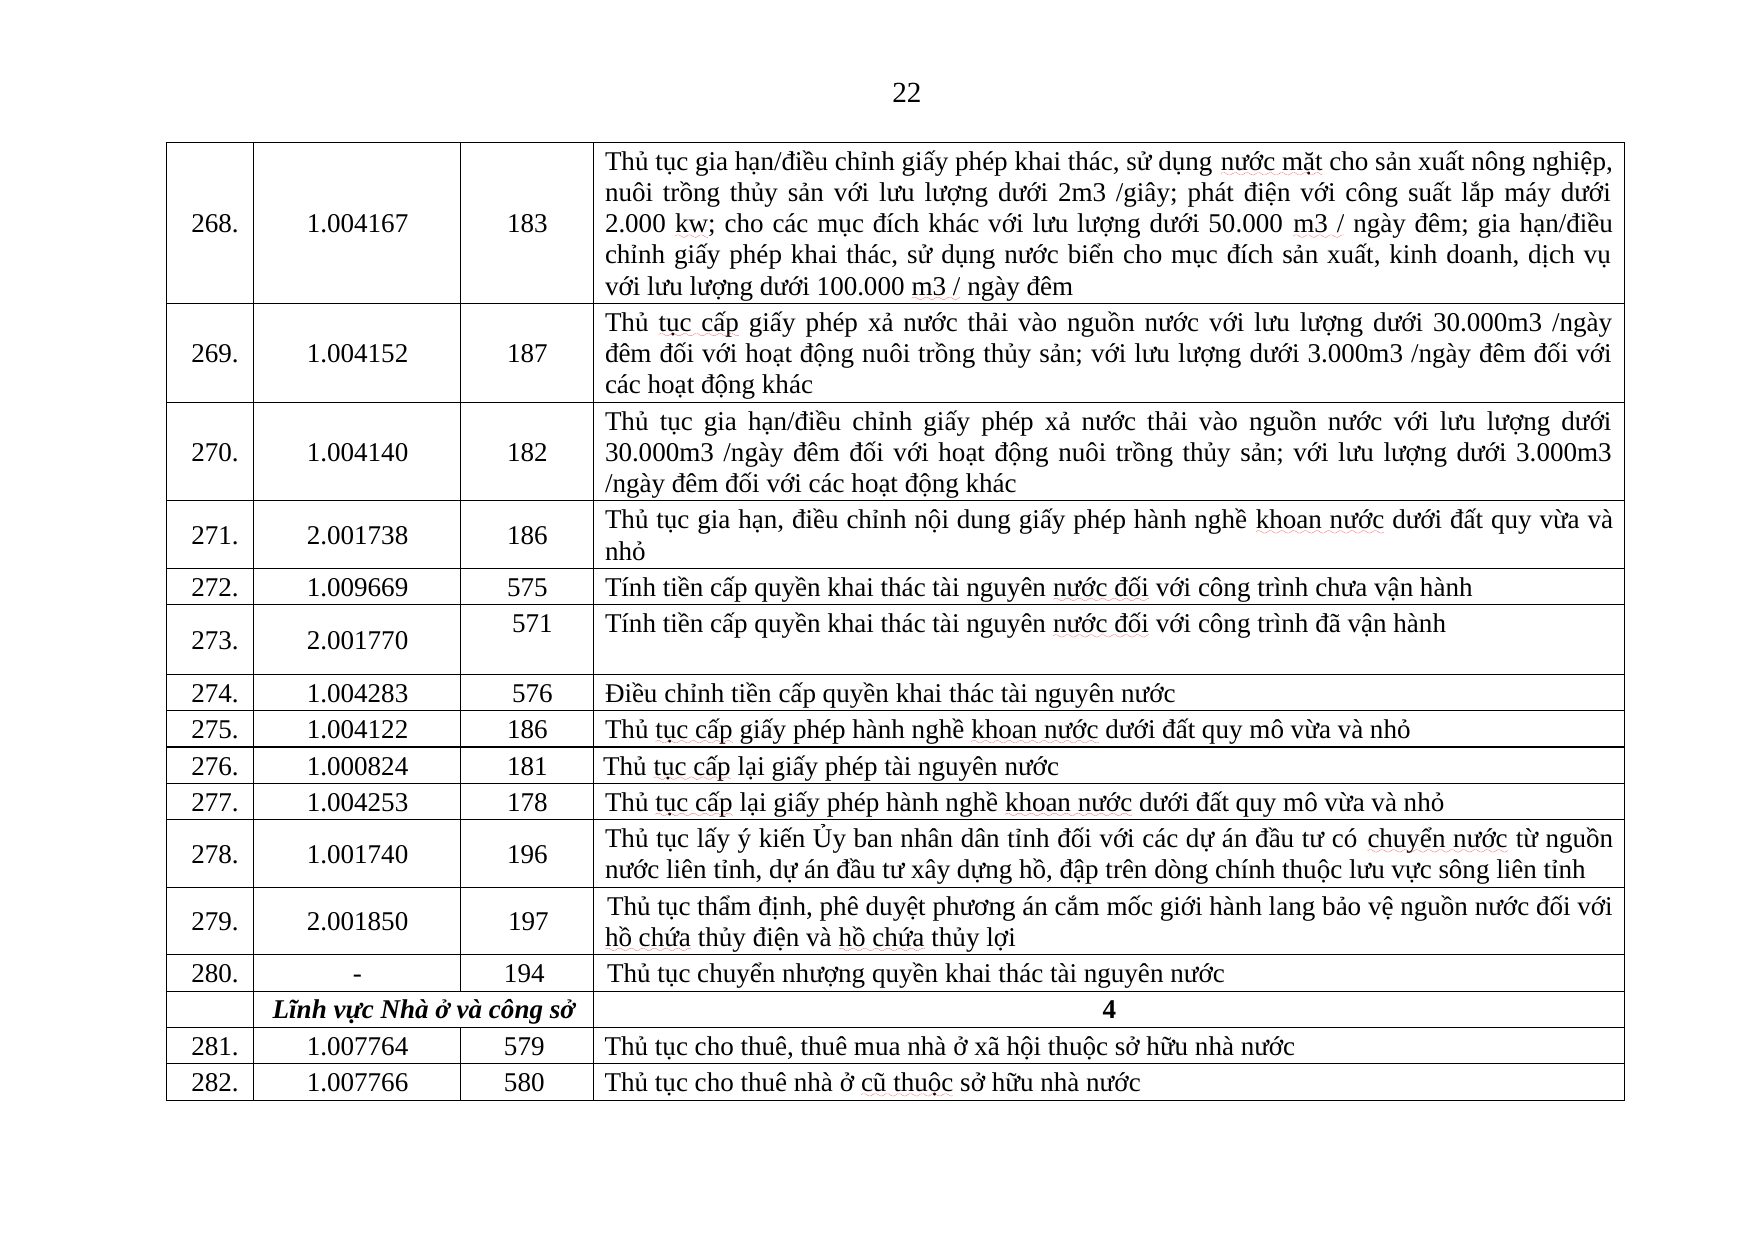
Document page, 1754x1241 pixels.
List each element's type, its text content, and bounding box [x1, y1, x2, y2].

table_cell [167, 403, 253, 500]
table_cell 187 [461, 304, 593, 402]
table_cell 1.007764 [254, 1028, 460, 1063]
table_cell Thủ tục gia hạn/điều chỉnh giấy phép xả nước thải vào nguồn nước với lưu lượng dưới 30.000m3 /ngày đêm đối với hoạt động nuôi trồng thủy sản; với lưu lượng dưới 3.000m3 /ngày đêm đối với các hoạt động khác [594, 403, 1624, 500]
table_cell Thủ tục cấp giấy phép hành nghề khoan nước dưới đất quy mô vừa và nhỏ [594, 711, 1624, 746]
table_cell Điều chỉnh tiền cấp quyền khai thác tài nguyên nước [594, 675, 1624, 710]
table_cell [167, 955, 253, 991]
table_cell 1.004140 [254, 403, 460, 500]
table_cell 579 [461, 1028, 593, 1063]
table_cell Thủ tục cấp lại giấy phép tài nguyên nước [594, 748, 1624, 783]
table_cell [167, 992, 253, 1027]
table_cell Tính tiền cấp quyền khai thác tài nguyên nước đối với công trình đã vận hành [594, 605, 1624, 674]
table_cell 1.004283 [254, 675, 460, 710]
table_cell Tính tiền cấp quyền khai thác tài nguyên nước đối với công trình chưa vận hành [594, 569, 1624, 604]
table_cell 196 [461, 820, 593, 887]
table_cell Thủ tục cấp giấy phép xả nước thải vào nguồn nước với lưu lượng dưới 30.000m3 /ngày đêm đối với hoạt động nuôi trồng thủy sản; với lưu lượng dưới 3.000m3 /ngày đêm đối với các hoạt động khác [594, 304, 1624, 402]
table_cell [167, 675, 253, 710]
table_cell 576 [461, 675, 593, 710]
table_cell [167, 748, 253, 783]
table_cell 194 [461, 955, 593, 991]
table_cell 2.001738 [254, 501, 460, 568]
table_cell [167, 304, 253, 402]
table_cell [167, 569, 253, 604]
table_cell 178 [461, 784, 593, 819]
table_cell [167, 501, 253, 568]
table_cell Thủ tục cho thuê, thuê mua nhà ở xã hội thuộc sở hữu nhà nước [594, 1028, 1624, 1063]
table_cell [167, 820, 253, 887]
table_cell [167, 143, 253, 303]
table_cell [167, 605, 253, 674]
table_cell 186 [461, 501, 593, 568]
table_cell 4 [594, 992, 1624, 1027]
table_cell [167, 1064, 253, 1099]
table_cell Thủ tục gia hạn, điều chỉnh nội dung giấy phép hành nghề khoan nước dưới đất quy vừa và nhỏ [594, 501, 1624, 568]
table_cell [167, 1028, 253, 1063]
table_cell 1.004122 [254, 711, 460, 746]
table_cell [167, 888, 253, 954]
table_cell [167, 711, 253, 746]
table_cell Thủ tục gia hạn/điều chỉnh giấy phép khai thác, sử dụng nước mặt cho sản xuất nông nghiệp, nuôi trồng thủy sản với lưu lượng dưới 2m3 /giây; phát điện với công suất lắp máy dưới 2.000 kw; cho các mục đích khác với lưu lượng dưới 50.000 m3 / ngày đêm; gia hạn/điều chỉnh giấy phép khai thác, sử dụng nước biển cho mục đích sản xuất, kinh doanh, dịch vụ với lưu lượng dưới 100.000 m3 / ngày đêm [594, 143, 1624, 303]
table_cell 1.001740 [254, 820, 460, 887]
table_cell Thủ tục thẩm định, phê duyệt phương án cắm mốc giới hành lang bảo vệ nguồn nước đối với hồ chứa thủy điện và hồ chứa thủy lợi [594, 888, 1624, 954]
table_cell Lĩnh vực Nhà ở và công sở [254, 992, 593, 1027]
table_cell Thủ tục cấp lại giấy phép hành nghề khoan nước dưới đất quy mô vừa và nhỏ [594, 784, 1624, 819]
table_cell 1.007766 [254, 1064, 460, 1099]
table_cell 2.001850 [254, 888, 460, 954]
table_cell 1.000824 [254, 748, 460, 783]
table_cell 181 [461, 748, 593, 783]
table_cell 182 [461, 403, 593, 500]
table_cell 575 [461, 569, 593, 604]
table_cell 197 [461, 888, 593, 954]
table_cell 2.001770 [254, 605, 460, 674]
table_cell Thủ tục lấy ý kiến Ủy ban nhân dân tỉnh đối với các dự án đầu tư có chuyển nước từ nguồn nước liên tỉnh, dự án đầu tư xây dựng hồ, đập trên dòng chính thuộc lưu vực sông liên tỉnh [594, 820, 1624, 887]
table_cell Thủ tục chuyển nhượng quyền khai thác tài nguyên nước [594, 955, 1624, 991]
table_cell Thủ tục cho thuê nhà ở cũ thuộc sở hữu nhà nước [594, 1064, 1624, 1099]
table_cell 1.004152 [254, 304, 460, 402]
table_cell 571 [461, 605, 593, 674]
table_cell 1.004167 [254, 143, 460, 303]
table_cell 186 [461, 711, 593, 746]
table_cell [167, 784, 253, 819]
table_cell 580 [461, 1064, 593, 1099]
table_cell 1.004253 [254, 784, 460, 819]
table_cell - [254, 955, 460, 991]
table_cell 1.009669 [254, 569, 460, 604]
table_cell 183 [461, 143, 593, 303]
